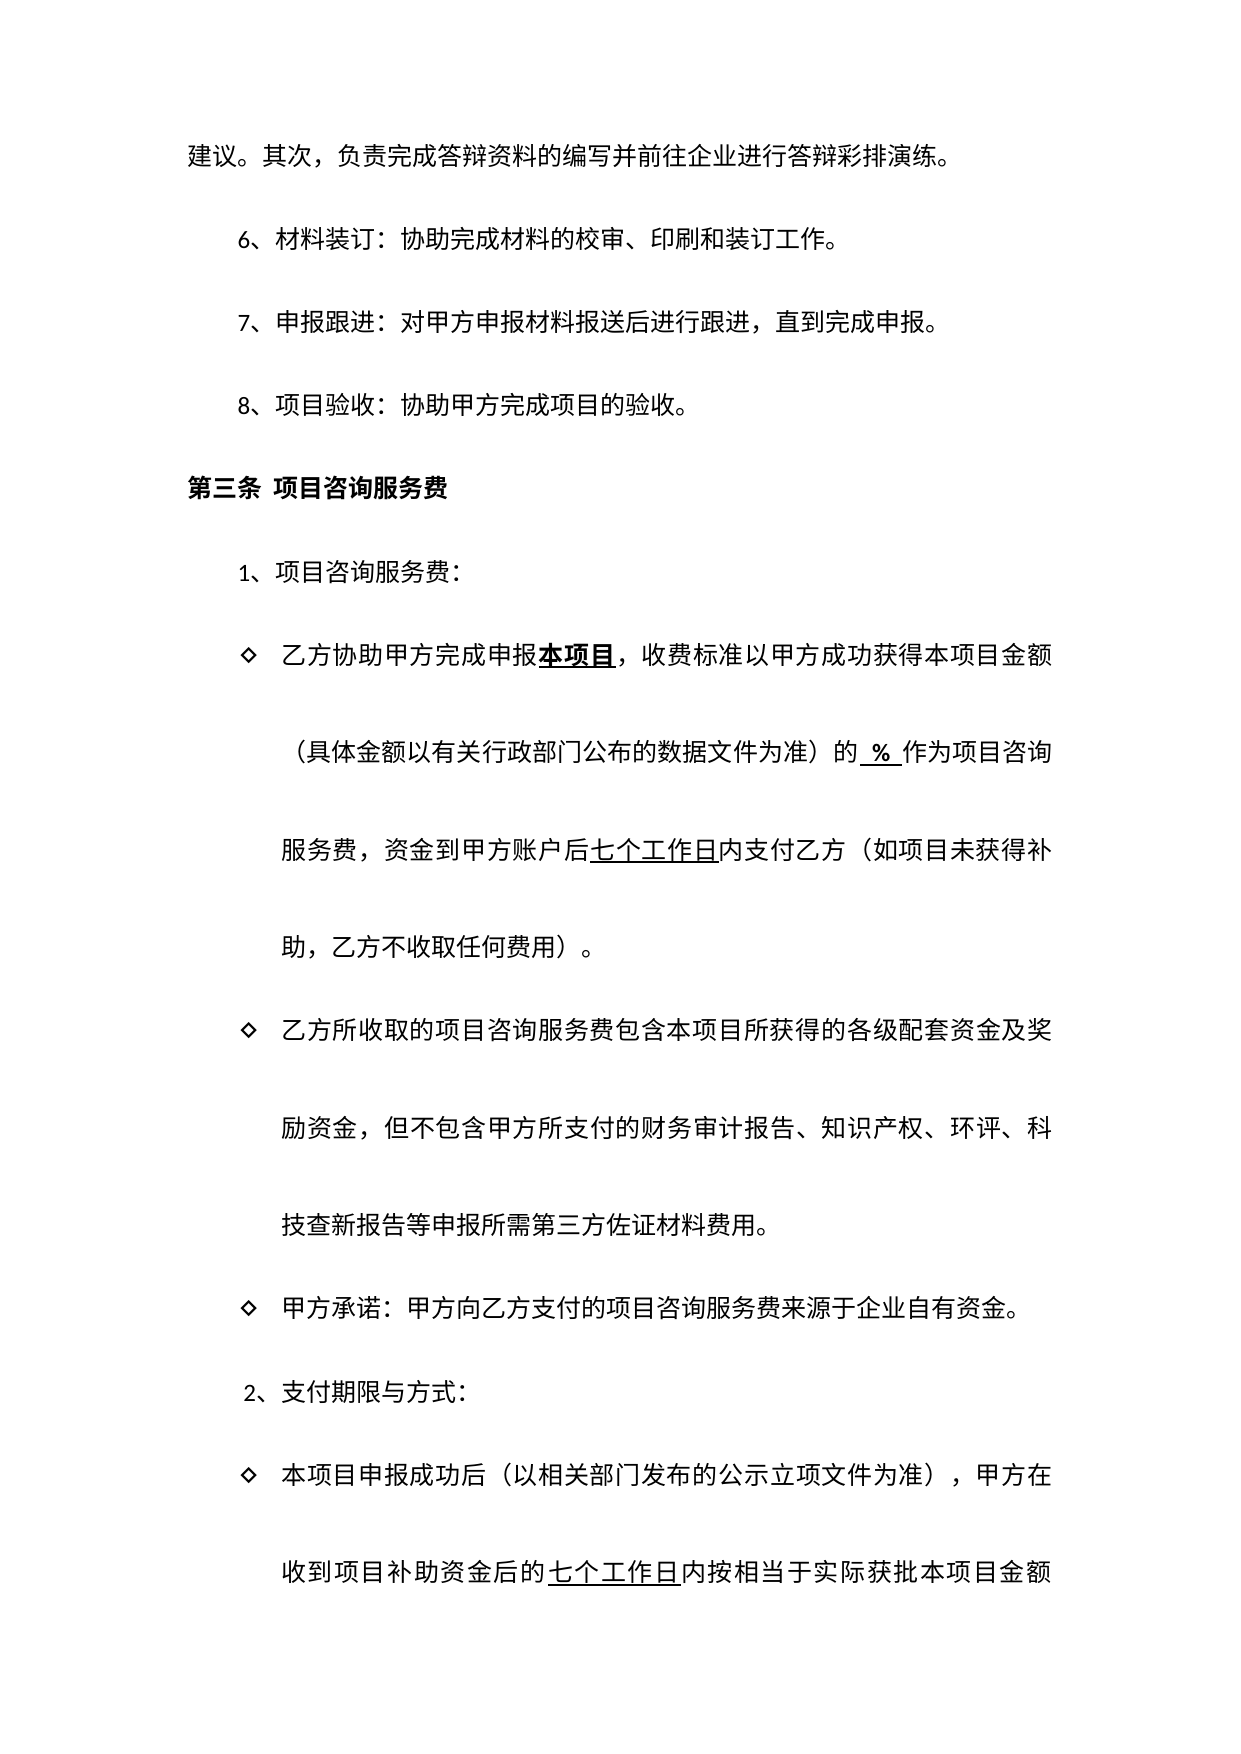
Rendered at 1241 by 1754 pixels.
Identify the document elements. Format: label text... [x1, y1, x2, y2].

text 8、项目验收：协助甲方完成项目的验收。 [187, 371, 1053, 436]
text 6、材料装订：协助完成材料的校审、印刷和装订工作。 [187, 205, 1053, 270]
text 7、申报跟进：对甲方申报材料报送后进行跟进，直到完成申报。 [187, 288, 1053, 353]
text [187, 122, 1053, 187]
text 第三条 项目咨询服务费 [187, 454, 1053, 519]
list 乙方协助甲方完成申报本项目，收费标准以甲方成功获得本项目金额（具体金额以有关行政部门公布的数据文件为准）的 % 作为项目咨询服务费，资金到甲方账户后七个工作日内支付乙方（如项目未获得补助，乙方不收取任何费用）。 [237, 621, 1053, 978]
list 甲方承诺：甲方向乙方支付的项目咨询服务费来源于企业自有资金。 [237, 1274, 1053, 1339]
list 乙方所收取的项目咨询服务费包含本项目所获得的各级配套资金及奖励资金，但不包含甲方所支付的财务审计报告、知识产权、环评、科技查新报告等申报所需第三方佐证材料费用。 [237, 996, 1053, 1256]
text 1、项目咨询服务费： [187, 538, 1053, 603]
text 2、支付期限与方式： [187, 1358, 1053, 1423]
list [237, 1441, 1053, 1603]
